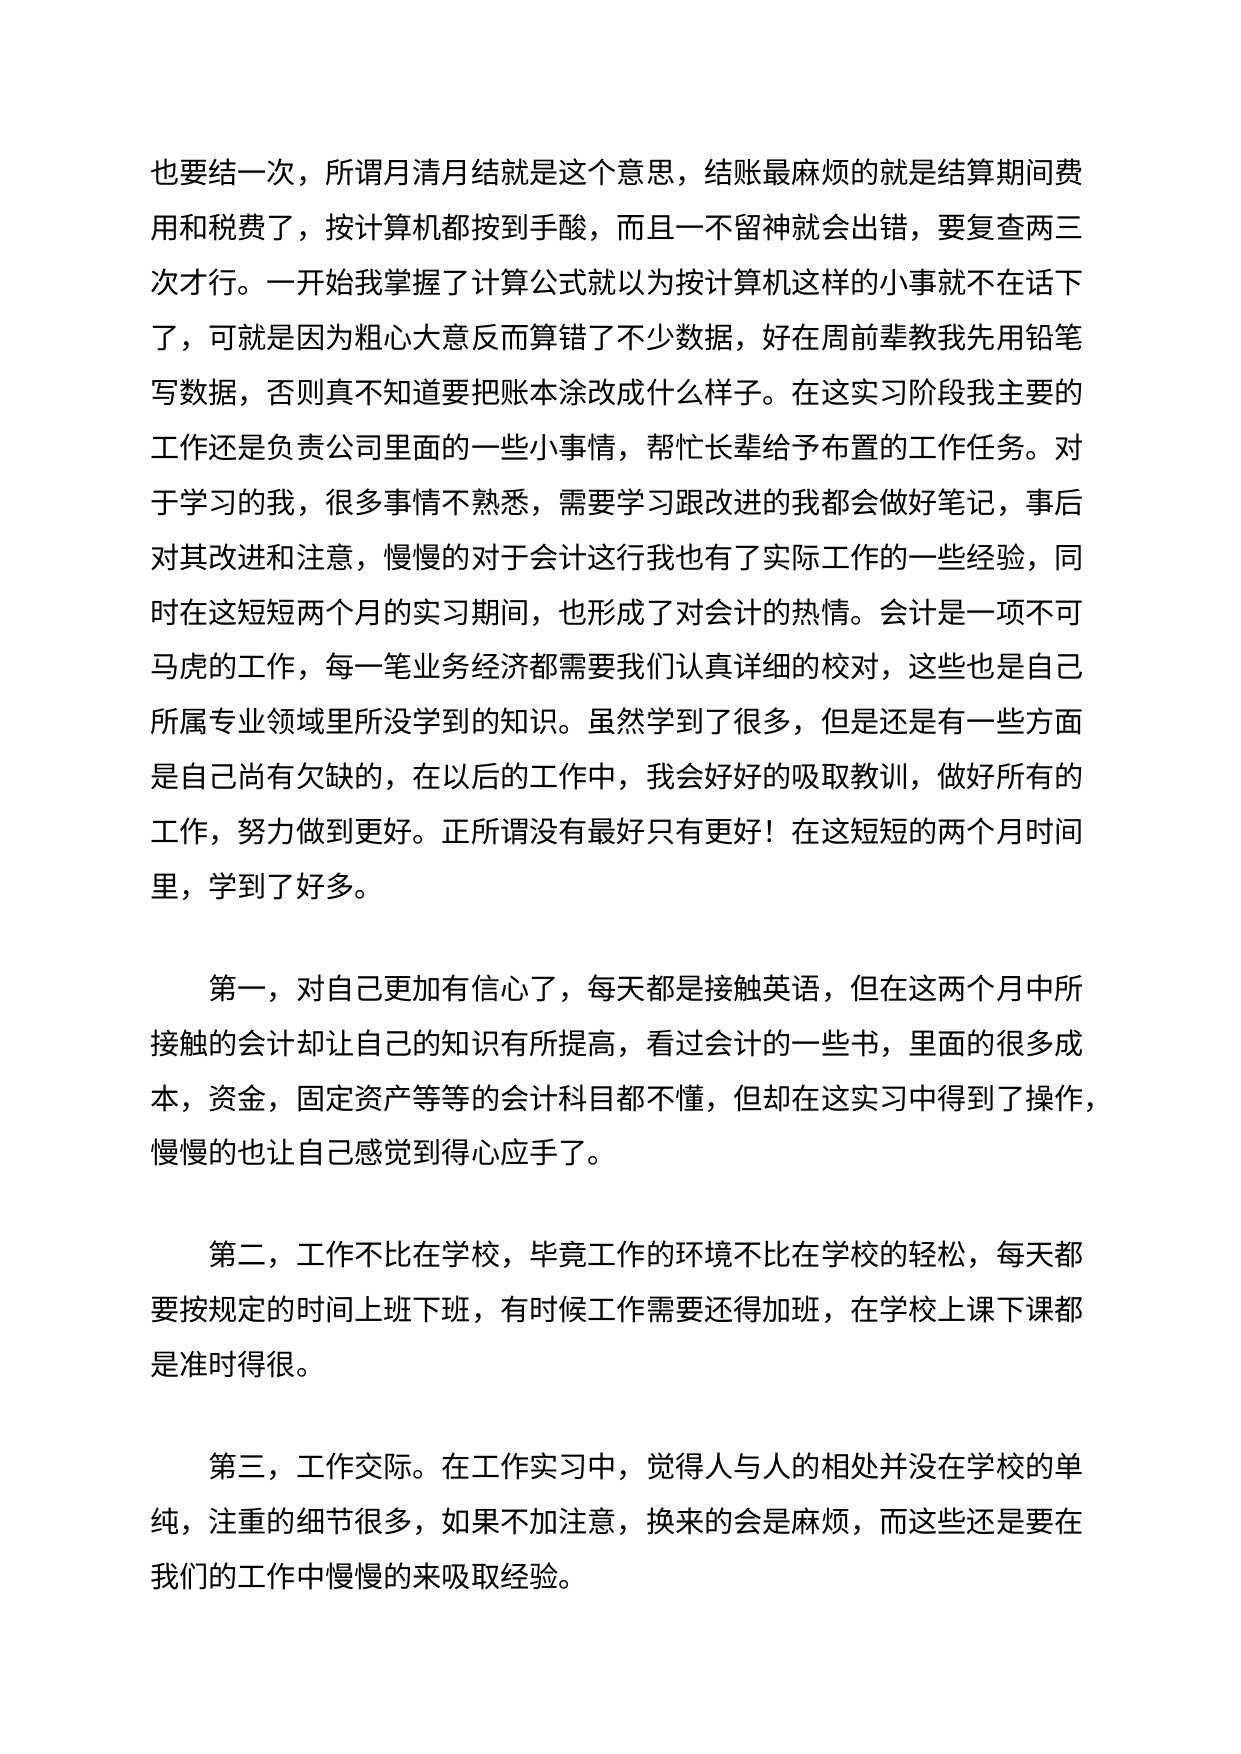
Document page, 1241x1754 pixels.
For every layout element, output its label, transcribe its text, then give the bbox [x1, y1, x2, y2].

text 第一，对自己更加有信心了，每天都是接触英语，但在这两个月中所接触的会计却让自己的知识有所提高，看过会计的一些书，里面的很多成本，资金，固定资产等等的会计科目都不懂，但却在这实习中得到了操作，慢慢的也让自己感觉到得心应手了。 [150, 965, 1090, 1172]
text 第三，工作交际。在工作实习中，觉得人与人的相处并没在学校的单纯，注重的细节很多，如果不加注意，换来的会是麻烦，而这些还是要在我们的工作中慢慢的来吸取经验。 [150, 1443, 1090, 1596]
text 第二，工作不比在学校，毕竟工作的环境不比在学校的轻松，每天都要按规定的时间上班下班，有时候工作需要还得加班，在学校上课下课都是准时得很。 [150, 1232, 1090, 1384]
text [150, 150, 1090, 906]
